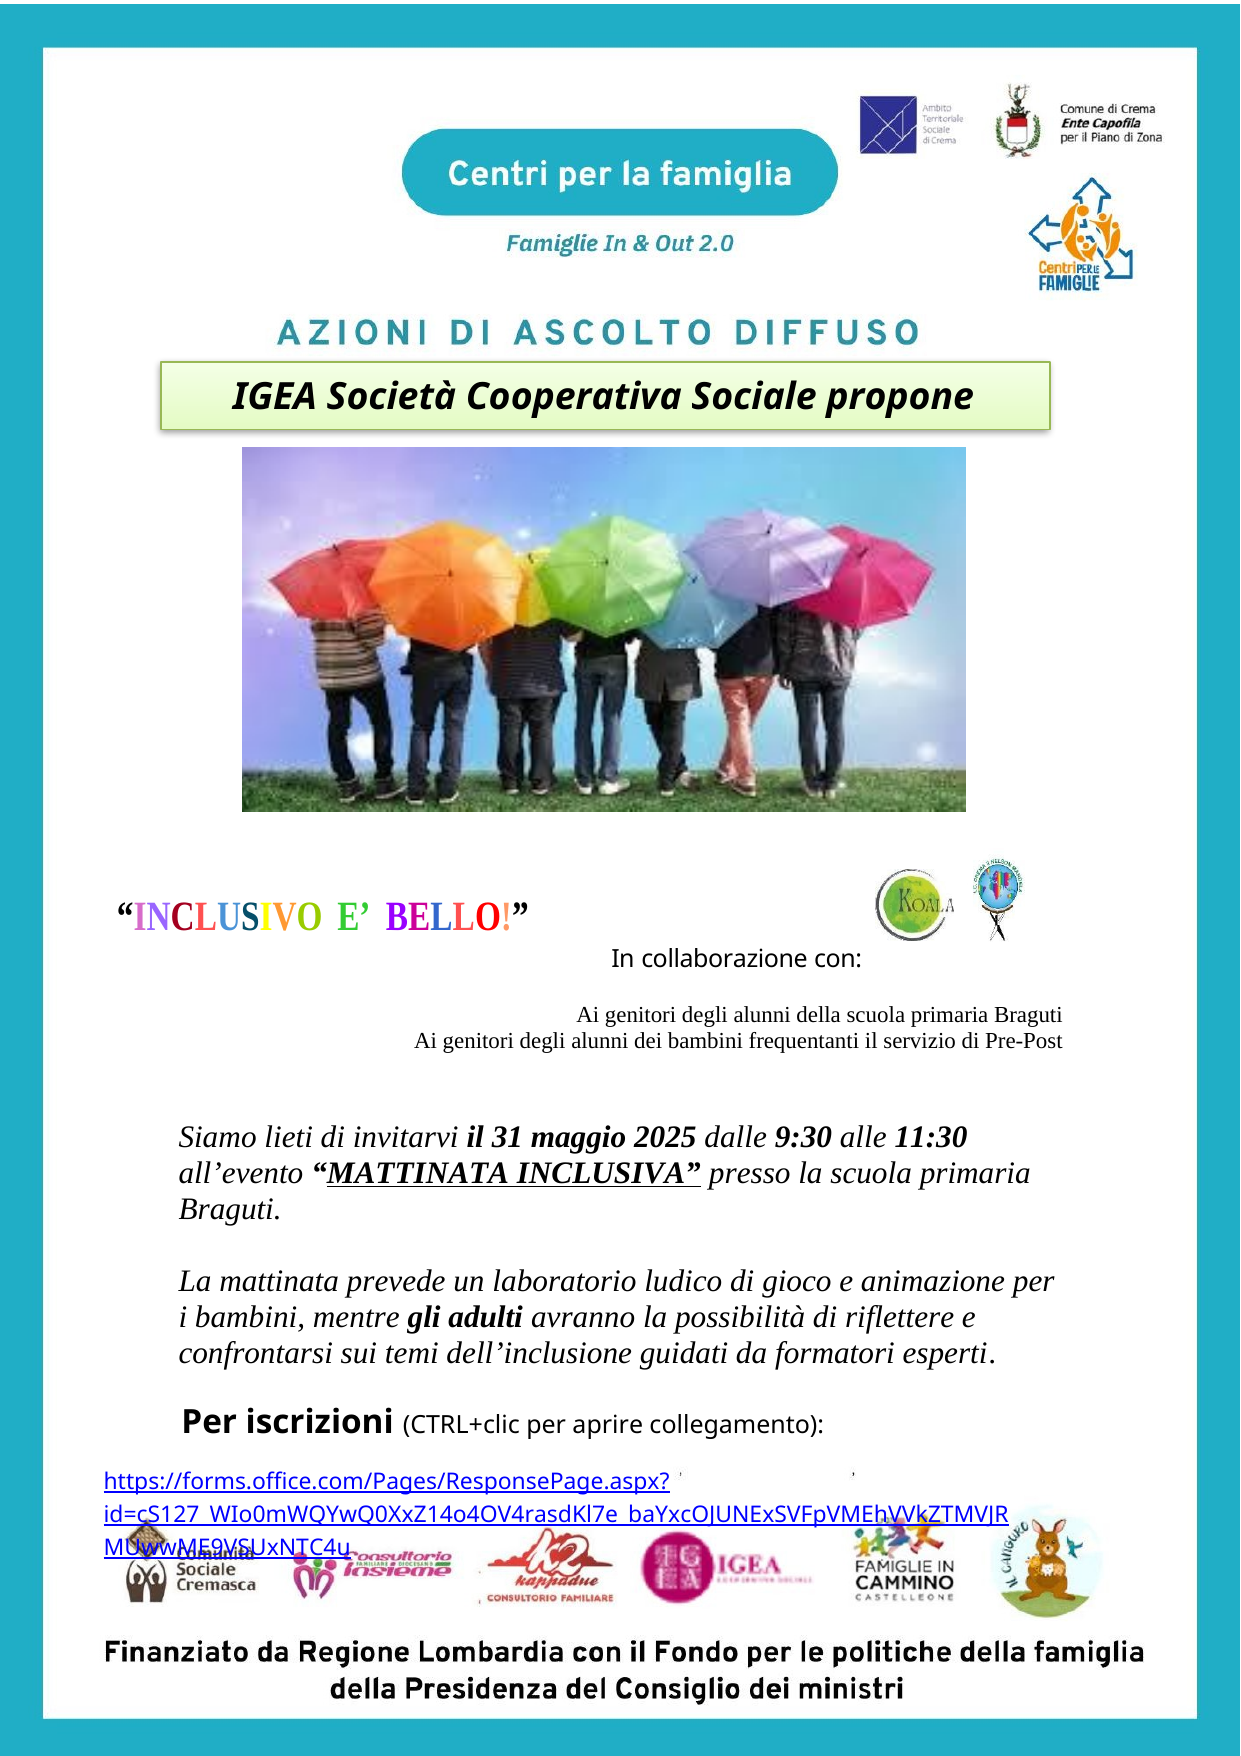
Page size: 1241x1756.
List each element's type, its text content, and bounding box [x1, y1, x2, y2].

text https://forms.office.com/Pages/ResponsePage.aspx?id=cS127_WIo0mWQYwQ0XxZ14o4OV4rasdKl7e_baYxcOJUNExSVFpVMEhVVkZTMVJRMUwwME9VSUxNTC4u [103, 1465, 1015, 1562]
text In collaborazione con: [611, 941, 1063, 975]
title “INCLUSIVO E’ BELLO!” [117, 892, 548, 940]
text Ai genitori degli alunni dei bambini frequentanti il servizio di Pre-Post [178, 1027, 1063, 1054]
text Siamo lieti di invitarvi il 31 maggio 2025 dalle 9:30 alle 11:30 all’evento “MATTINATA INCLUSIVA” presso la scuola primaria Braguti. [178, 1118, 1063, 1226]
text Per iscrizioni (CTRL+clic per aprire collegamento): [103, 1398, 1030, 1443]
picture [0, 4, 1240, 1756]
text La mattinata prevede un laboratorio ludico di gioco e animazione per i bambini, mentre gli adulti avranno la possibilità di riflettere e confrontarsi sui temi dell’inclusione guidati da formatori esperti. [178, 1262, 1063, 1370]
text Ai genitori degli alunni della scuola primaria Braguti [178, 1001, 1063, 1027]
